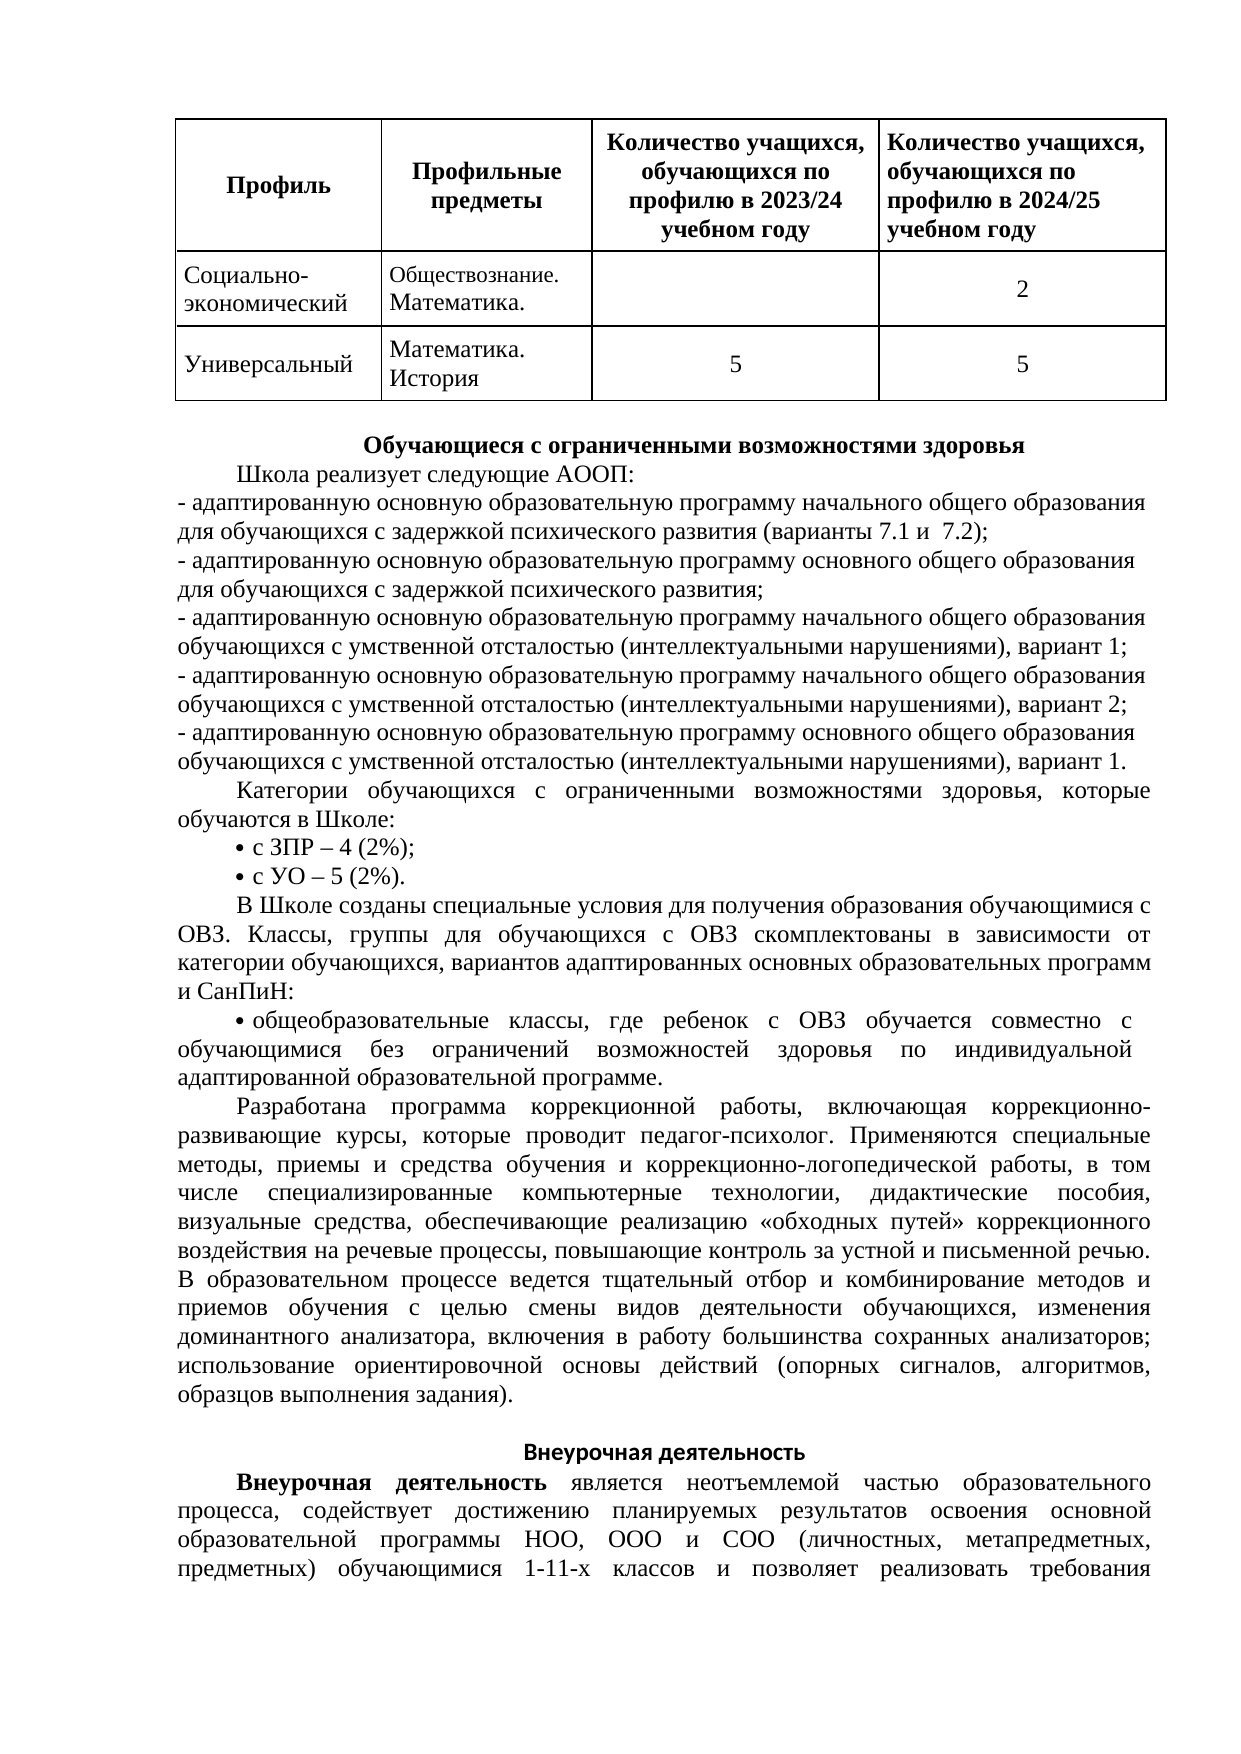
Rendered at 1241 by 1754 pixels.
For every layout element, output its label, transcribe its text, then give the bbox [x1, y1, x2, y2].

table_cell 5 [593, 327, 878, 400]
text - адаптированную основную образовательную программу начального общего образования обучающихся с умственной отсталостью (интеллектуальными нарушениями), вариант 2; [177, 660, 1152, 717]
table_header Количество учащихся, обучающихся по профилю в 2024/25 учебном году [880, 120, 1165, 250]
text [177, 1467, 1152, 1582]
table_cell Социально-экономический [176, 251, 381, 325]
text - адаптированную основную образовательную программу основного общего образования для обучающихся с задержкой психического развития; [177, 545, 1152, 602]
table_header Профиль [176, 120, 381, 250]
list с ЗПР – 4 (2%); [177, 832, 1133, 861]
list общеобразовательные классы, где ребенок с ОВЗ обучается совместно с обучающимися без ограничений возможностей здоровья по индивидуальной адаптированной образовательной программе. [177, 1005, 1133, 1091]
text Категории обучающихся с ограниченными возможностями здоровья, которые обучаются в Школе: [177, 775, 1152, 832]
text Обучающиеся с ограниченными возможностями здоровья [177, 430, 1152, 459]
text - адаптированную основную образовательную программу основного общего образования обучающихся с умственной отсталостью (интеллектуальными нарушениями), вариант 1. [177, 717, 1152, 775]
text Школа реализует следующие АООП: [177, 459, 1152, 487]
text - адаптированную основную образовательную программу начального общего образования для обучающихся с задержкой психического развития (варианты 7.1 и 7.2); [177, 487, 1152, 545]
text Разработана программа коррекционной работы, включающая коррекционно-развивающие курсы, которые проводит педагог-психолог. Применяются специальные методы, приемы и средства обучения и коррекционно-логопедической работы, в том числе специализированные компьютерные технологии, дидактические пособия, визуальные средства, обеспечивающие реализацию «обходных путей» коррекционного воздействия на речевые процессы, повышающие контроль за устной и письменной речью. В образовательном процессе ведется тщательный отбор и комбинирование методов и приемов обучения с целью смены видов деятельности обучающихся, изменения доминантного анализатора, включения в работу большинства сохранных анализаторов; использование ориентировочной основы действий (опорных сигналов, алгоритмов, образцов выполнения задания). [177, 1091, 1152, 1407]
table_cell 2 [880, 252, 1165, 325]
table_header Количество учащихся, обучающихся по профилю в 2023/24 учебном году [593, 120, 878, 250]
list с УО – 5 (2%). [177, 861, 1133, 890]
text - адаптированную основную образовательную программу начального общего образования обучающихся с умственной отсталостью (интеллектуальными нарушениями), вариант 1; [177, 602, 1152, 660]
table_cell Универсальный [176, 326, 381, 400]
text Внеурочная деятельность [177, 1436, 1152, 1467]
table_cell 5 [880, 327, 1165, 400]
text В Школе созданы специальные условия для получения образования обучающимися с ОВЗ. Классы, группы для обучающихся с ОВЗ скомплектованы в зависимости от категории обучающихся, вариантов адаптированных основных образовательных программ и СанПиН: [177, 890, 1152, 1005]
table_header Профильные предметы [382, 120, 591, 250]
table_cell [593, 252, 878, 325]
table_cell Обществознание. Математика. [382, 252, 591, 325]
table_cell Математика. История [382, 327, 591, 400]
